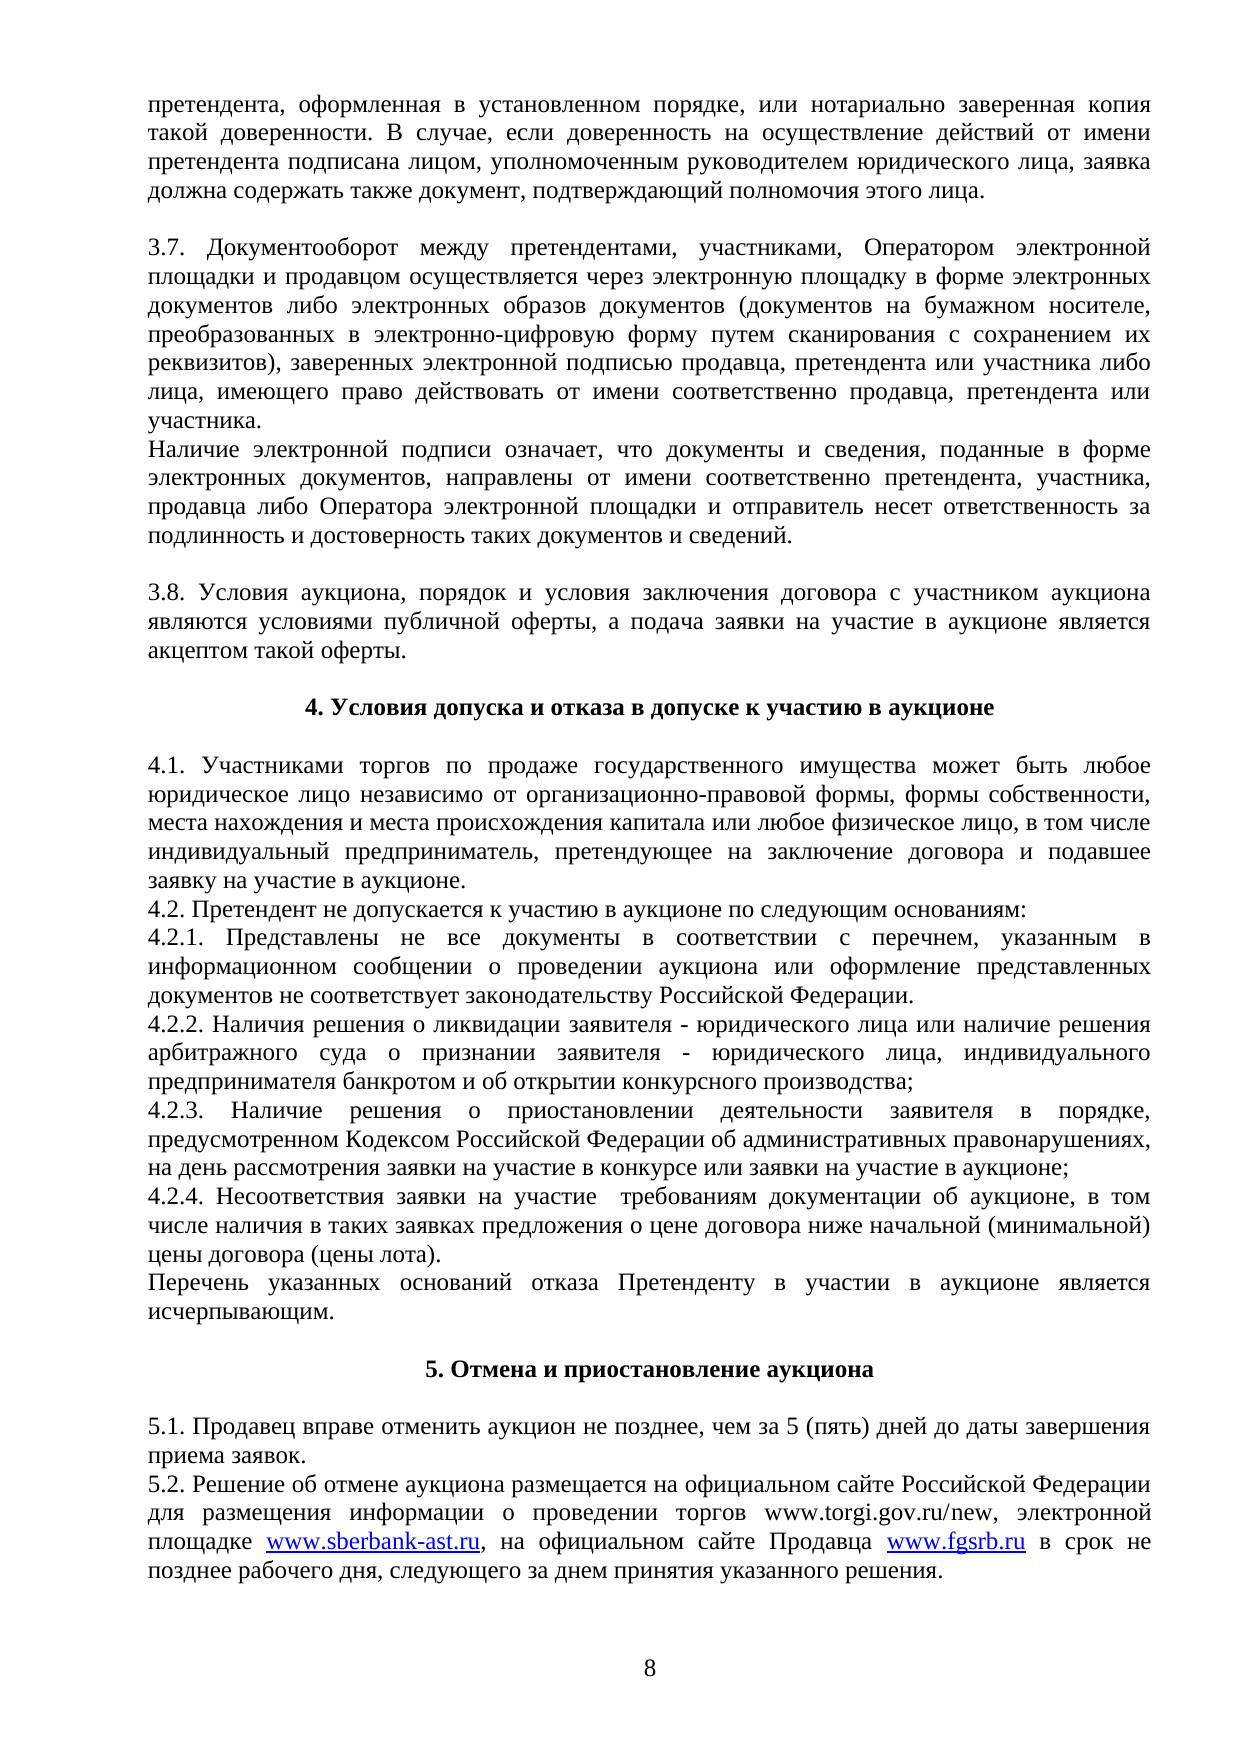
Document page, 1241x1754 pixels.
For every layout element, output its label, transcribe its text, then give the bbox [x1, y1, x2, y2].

text Наличие электронной подписи означает, что документы и сведения, поданные в форме электронных документов, направлены от имени соответственно претендента, участника, продавца либо Оператора электронной площадки и отправитель несет ответственность за подлинность и достоверность таких документов и сведений. [148, 434, 1152, 549]
text 3.7. Документооборот между претендентами, участниками, Оператором электронной площадки и продавцом осуществляется через электронную площадку в форме электронных документов либо электронных образов документов (документов на бумажном носителе, преобразованных в электронно-цифровую форму путем сканирования с сохранением их реквизитов), заверенных электронной подписью продавца, претендента или участника либо лица, имеющего право действовать от имени соответственно продавца, претендента или участника. [148, 232, 1152, 434]
text 4.2.4. Несоответствия заявки на участие требованиям документации об аукционе, в том числе наличия в таких заявках предложения о цене договора ниже начальной (минимальной) цены договора (цены лота). [148, 1181, 1152, 1267]
text 4. Условия допуска и отказа в допуске к участию в аукционе [148, 692, 1152, 721]
text Перечень указанных оснований отказа Претенденту в участии в аукционе является исчерпывающим. [148, 1267, 1152, 1325]
text 3.8. Условия аукциона, порядок и условия заключения договора с участником аукциона являются условиями публичной оферты, а подача заявки на участие в аукционе является акцептом такой оферты. [148, 577, 1152, 664]
text 5.1. Продавец вправе отменить аукцион не позднее, чем за 5 (пять) дней до даты завершения приема заявок. [148, 1411, 1152, 1469]
text 4.2.3. Наличие решения о приостановлении деятельности заявителя в порядке, предусмотренном Кодексом Российской Федерации об административных правонарушениях, на день рассмотрения заявки на участие в конкурсе или заявки на участие в аукционе; [148, 1095, 1152, 1181]
text 4.2.2. Наличия решения о ликвидации заявителя - юридического лица или наличие решения арбитражного суда о признании заявителя - юридического лица, индивидуального предпринимателя банкротом и об открытии конкурсного производства; [148, 1009, 1152, 1095]
text 4.1. Участниками торгов по продаже государственного имущества может быть любое юридическое лицо независимо от организационно-правовой формы, формы собственности, места нахождения и места происхождения капитала или любое физическое лицо, в том числе индивидуальный предприниматель, претендующее на заключение договора и подавшее заявку на участие в аукционе. [148, 750, 1152, 894]
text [148, 89, 1152, 204]
text 4.2.1. Представлены не все документы в соответствии с перечнем, указанным в информационном сообщении о проведении аукциона или оформление представленных документов не соответствует законодательству Российской Федерации. [148, 922, 1152, 1009]
text 5.2. Решение об отмене аукциона размещается на официальном сайте Российской Федерации для размещения информации о проведении торгов www.torgi.gov.ru/new, электронной площадке www.sberbank-ast.ru, на официальном сайте Продавца www.fgsrb.ru в срок не позднее рабочего дня, следующего за днем принятия указанного решения. [148, 1469, 1152, 1584]
text 4.2. Претендент не допускается к участию в аукционе по следующим основаниям: [148, 894, 1152, 922]
text 5. Отмена и приостановление аукциона [148, 1354, 1152, 1382]
